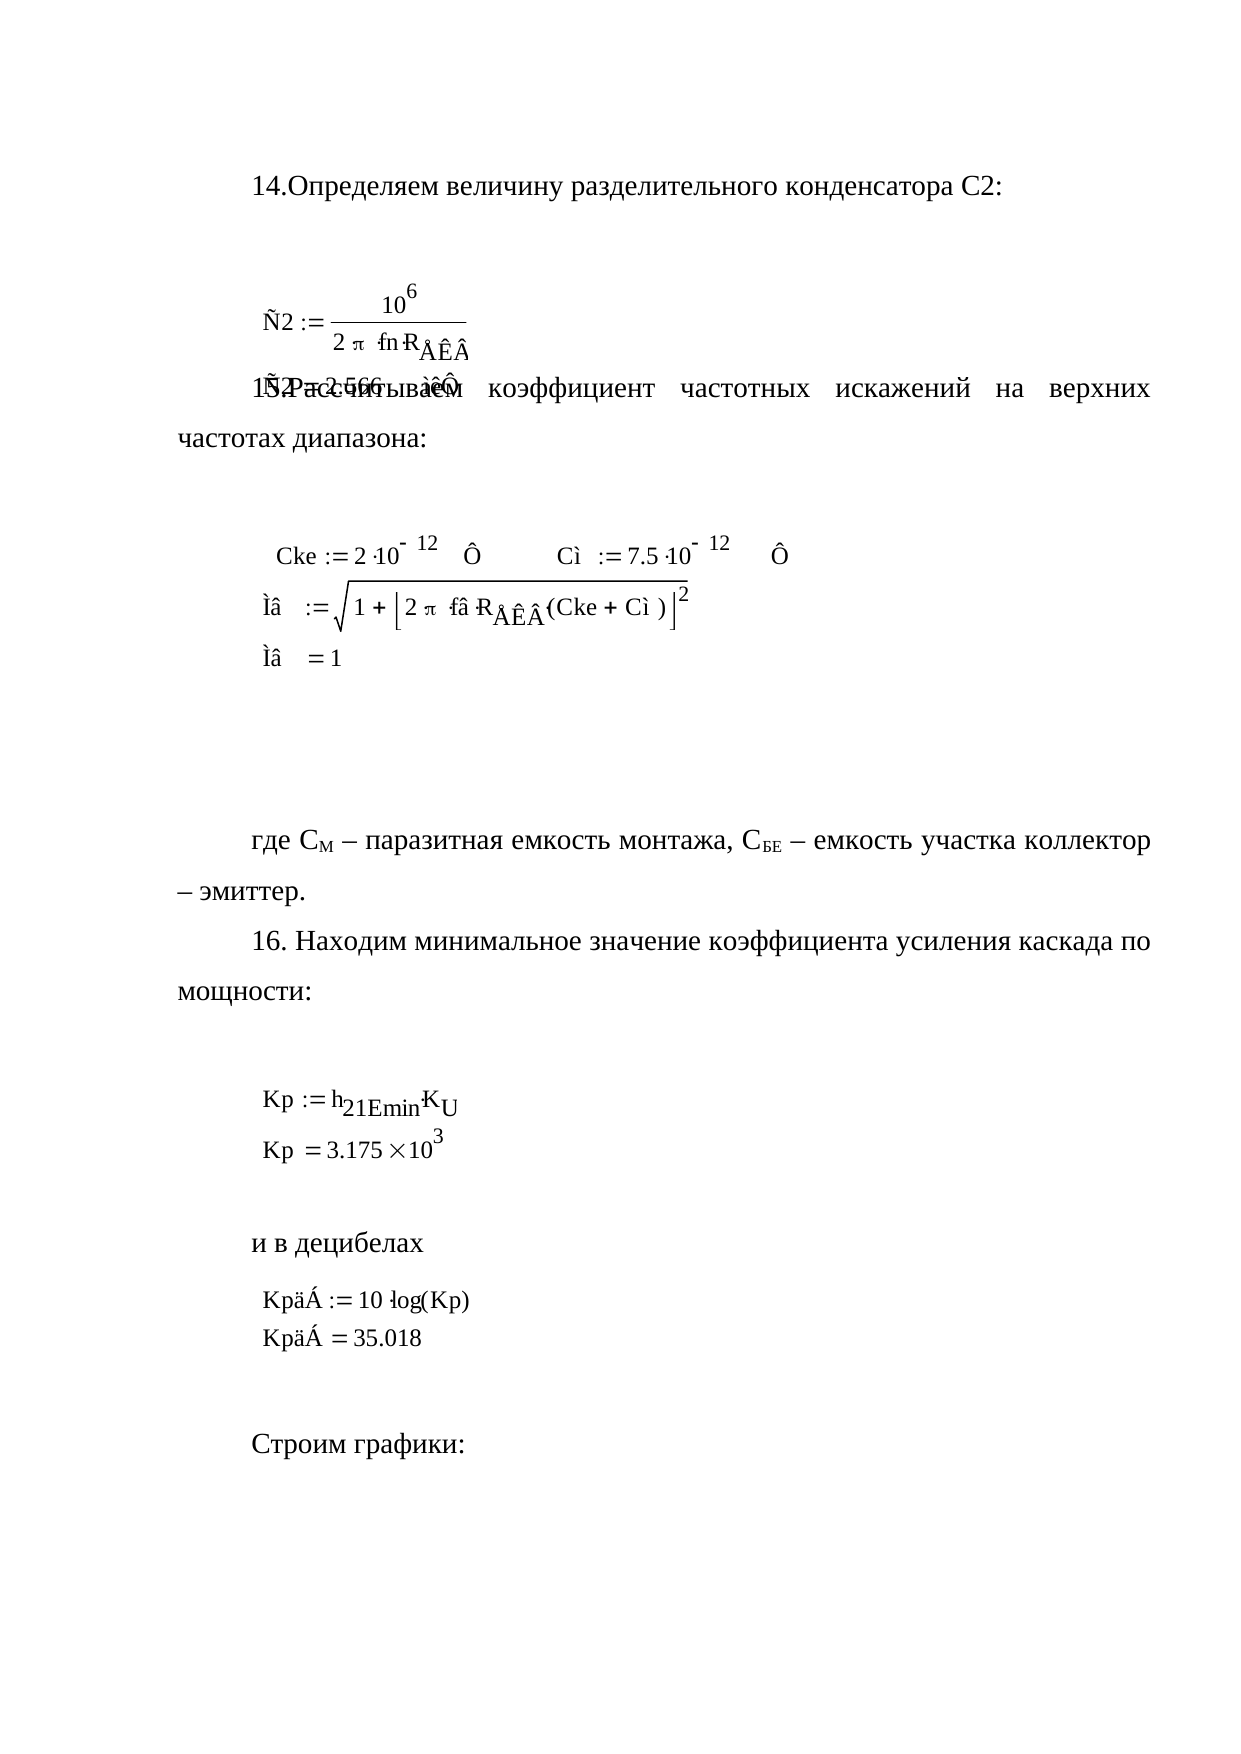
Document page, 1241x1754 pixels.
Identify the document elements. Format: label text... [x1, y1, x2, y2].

text 15.Рассчитываем коэффициент частотных искажений на верхних частотах диапазона: [177, 370, 1152, 453]
text 16. Находим минимальное значение коэффициента усиления каскада по мощности: [177, 923, 1152, 1007]
text 14.Определяем величину разделительного конденсатора С2: [177, 168, 1152, 202]
text где СМ – паразитная емкость монтажа, СБЕ – емкость участка коллектор – эмиттер. [177, 822, 1152, 906]
text и в децибелах [177, 1225, 1152, 1258]
text Строим графики: [177, 1426, 1152, 1460]
